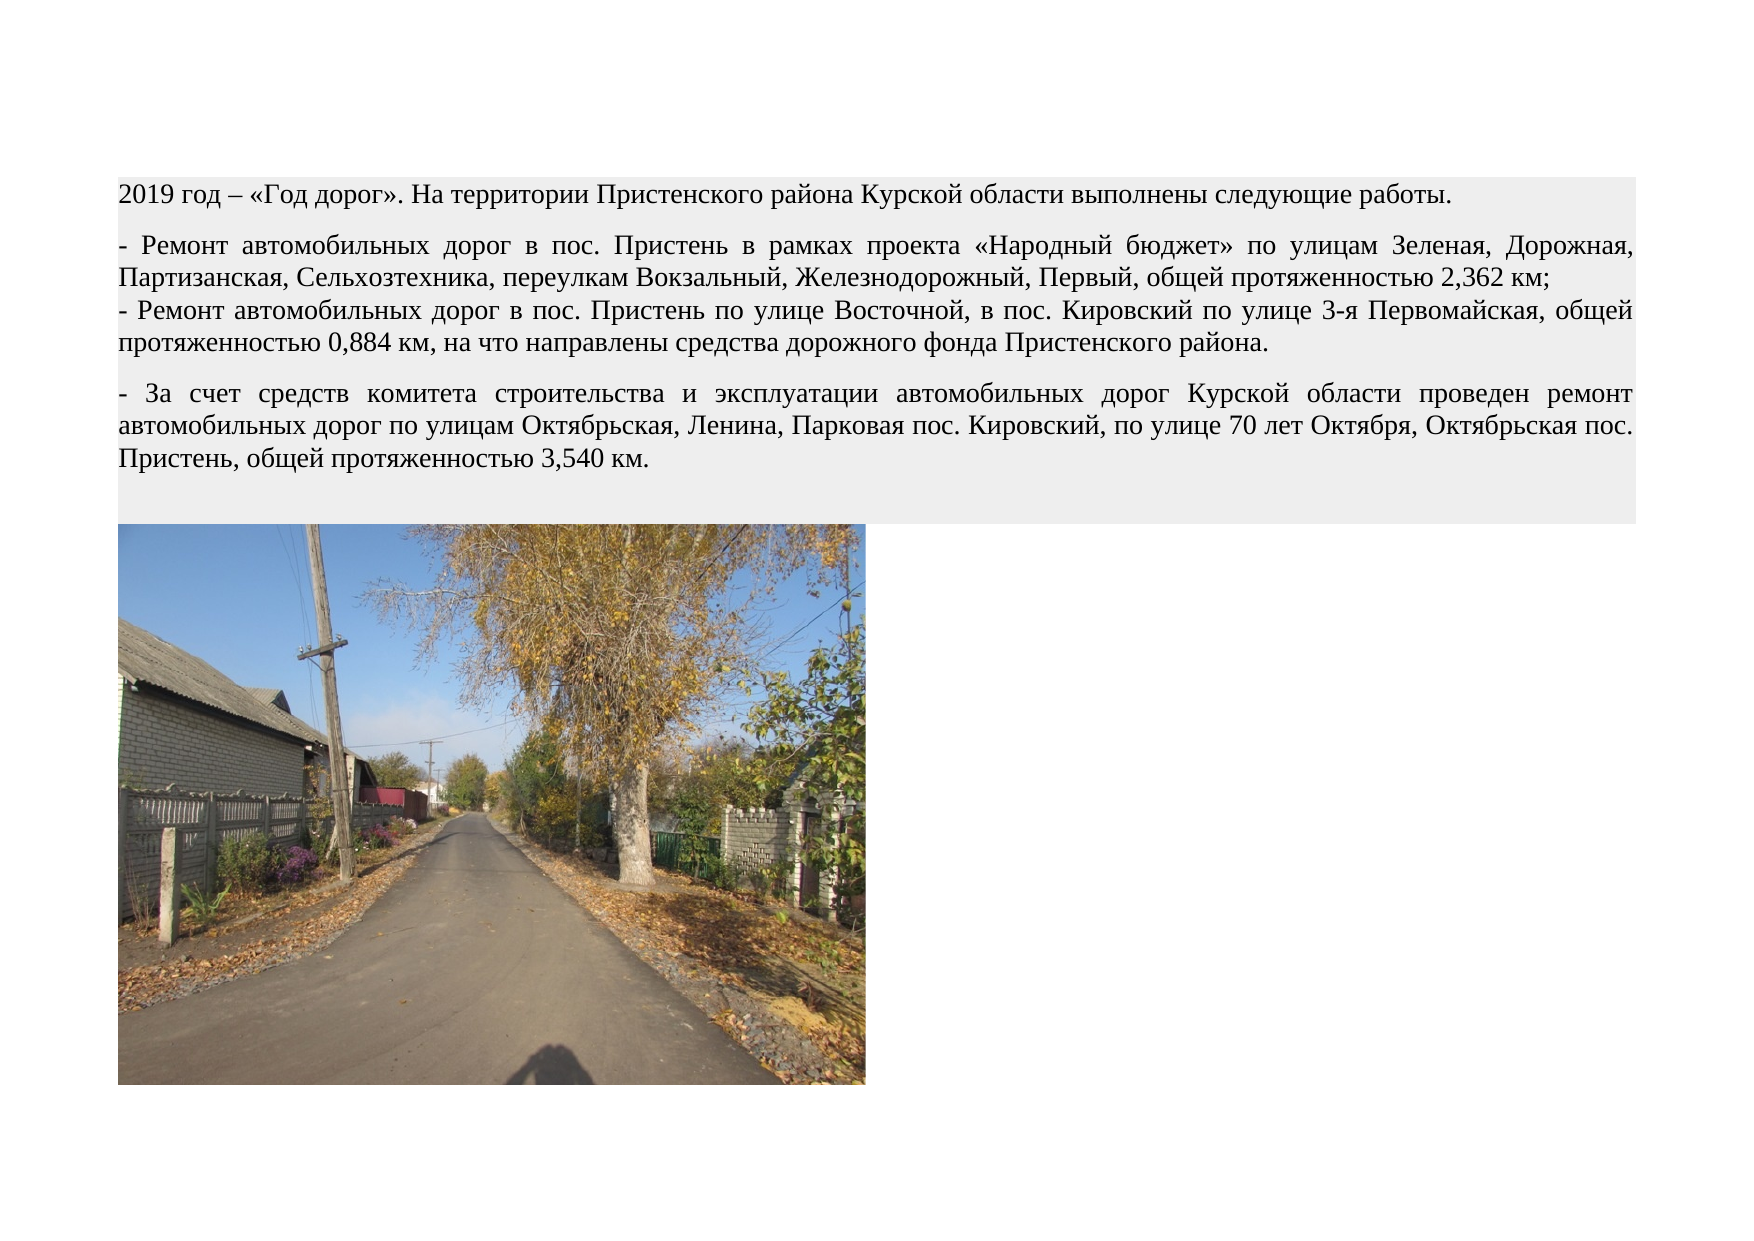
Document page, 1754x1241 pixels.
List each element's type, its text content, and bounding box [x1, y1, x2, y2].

picture [118, 524, 866, 1085]
text - Ремонт автомобильных дорог в пос. Пристень в рамках проекта «Народный бюджет» по улицам Зеленая, Дорожная, Партизанская, Сельхозтехника, переулкам Вокзальный, Железнодорожный, Первый, общей протяженностью 2,362 км; [118, 228, 1636, 293]
text - За счет средств комитета строительства и эксплуатации автомобильных дорог Курской области проведен ремонт автомобильных дорог по улицам Октябрьская, Ленина, Парковая пос. Кировский, по улице 70 лет Октября, Октябрьская пос. Пристень, общей протяженностью 3,540 км. [118, 376, 1636, 473]
text - Ремонт автомобильных дорог в пос. Пристень по улице Восточной, в пос. Кировский по улице 3-я Первомайская, общей протяженностью 0,884 км, на что направлены средства дорожного фонда Пристенского района. [118, 293, 1636, 358]
text 2019 год – «Год дорог». На территории Пристенского района Курской области выполнены следующие работы. [118, 177, 1636, 209]
